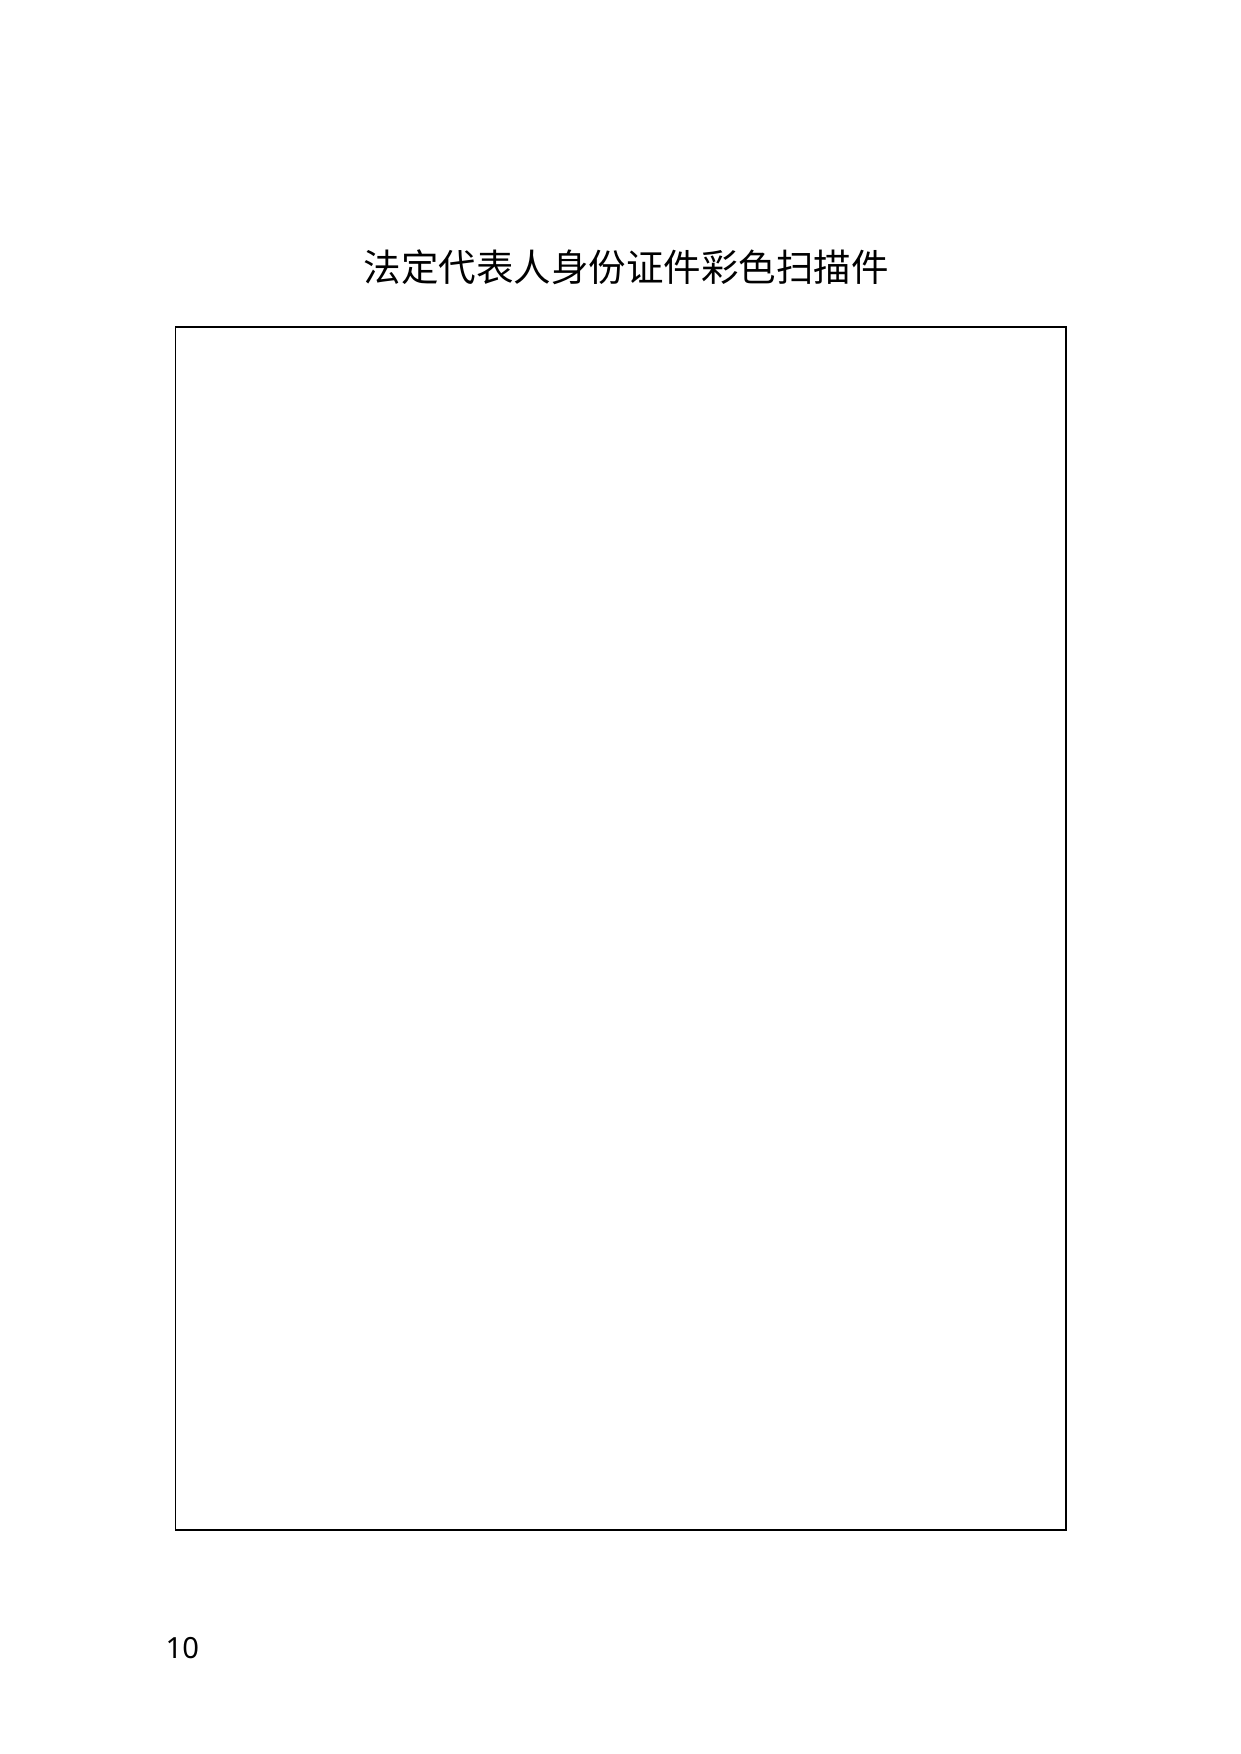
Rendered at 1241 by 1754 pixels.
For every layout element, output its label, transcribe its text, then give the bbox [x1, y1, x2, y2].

text 法定代表人身份证件彩色扫描件 [165, 233, 1087, 298]
